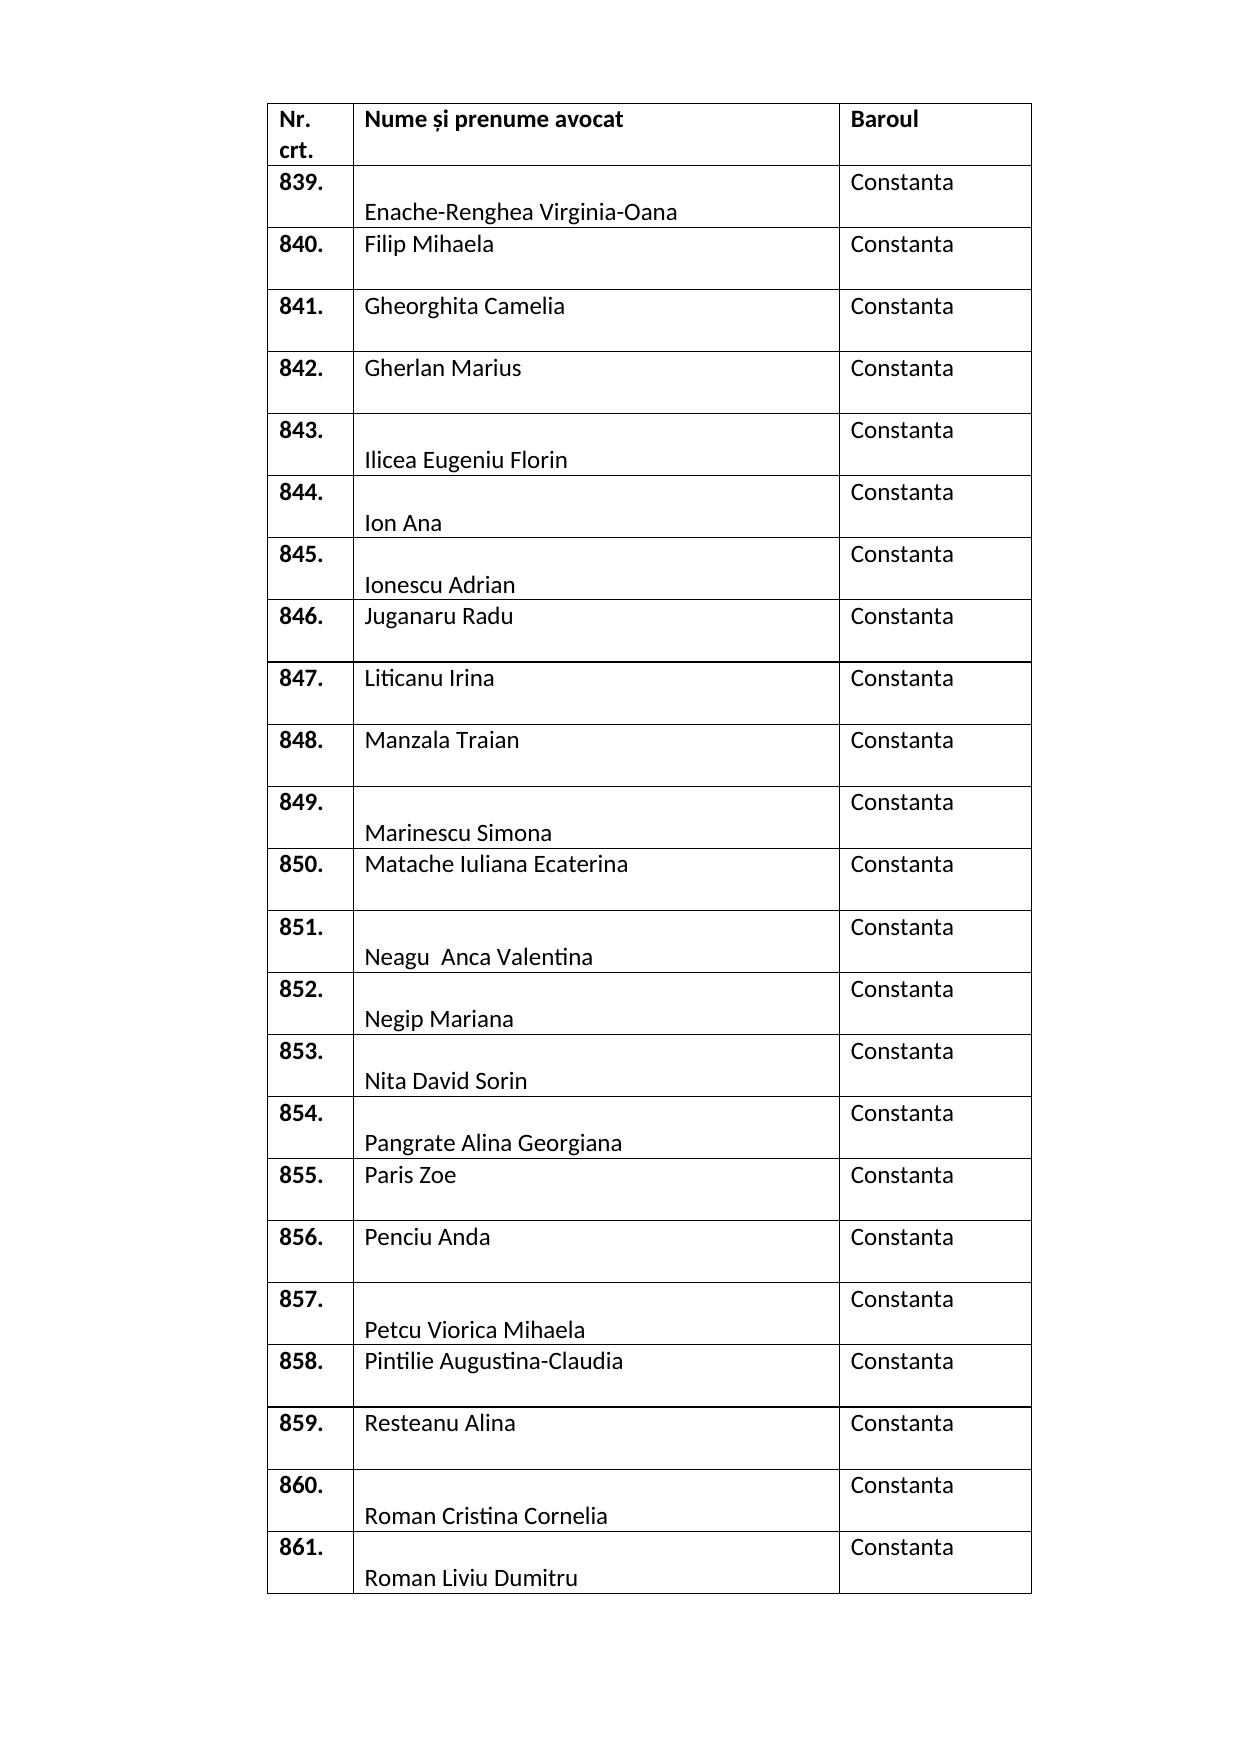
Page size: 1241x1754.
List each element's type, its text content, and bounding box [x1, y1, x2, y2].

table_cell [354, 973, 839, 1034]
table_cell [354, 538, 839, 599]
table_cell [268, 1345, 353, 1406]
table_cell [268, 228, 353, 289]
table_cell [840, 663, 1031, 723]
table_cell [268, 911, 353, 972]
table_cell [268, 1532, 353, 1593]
table_header Nume și prenume avocat [354, 104, 839, 165]
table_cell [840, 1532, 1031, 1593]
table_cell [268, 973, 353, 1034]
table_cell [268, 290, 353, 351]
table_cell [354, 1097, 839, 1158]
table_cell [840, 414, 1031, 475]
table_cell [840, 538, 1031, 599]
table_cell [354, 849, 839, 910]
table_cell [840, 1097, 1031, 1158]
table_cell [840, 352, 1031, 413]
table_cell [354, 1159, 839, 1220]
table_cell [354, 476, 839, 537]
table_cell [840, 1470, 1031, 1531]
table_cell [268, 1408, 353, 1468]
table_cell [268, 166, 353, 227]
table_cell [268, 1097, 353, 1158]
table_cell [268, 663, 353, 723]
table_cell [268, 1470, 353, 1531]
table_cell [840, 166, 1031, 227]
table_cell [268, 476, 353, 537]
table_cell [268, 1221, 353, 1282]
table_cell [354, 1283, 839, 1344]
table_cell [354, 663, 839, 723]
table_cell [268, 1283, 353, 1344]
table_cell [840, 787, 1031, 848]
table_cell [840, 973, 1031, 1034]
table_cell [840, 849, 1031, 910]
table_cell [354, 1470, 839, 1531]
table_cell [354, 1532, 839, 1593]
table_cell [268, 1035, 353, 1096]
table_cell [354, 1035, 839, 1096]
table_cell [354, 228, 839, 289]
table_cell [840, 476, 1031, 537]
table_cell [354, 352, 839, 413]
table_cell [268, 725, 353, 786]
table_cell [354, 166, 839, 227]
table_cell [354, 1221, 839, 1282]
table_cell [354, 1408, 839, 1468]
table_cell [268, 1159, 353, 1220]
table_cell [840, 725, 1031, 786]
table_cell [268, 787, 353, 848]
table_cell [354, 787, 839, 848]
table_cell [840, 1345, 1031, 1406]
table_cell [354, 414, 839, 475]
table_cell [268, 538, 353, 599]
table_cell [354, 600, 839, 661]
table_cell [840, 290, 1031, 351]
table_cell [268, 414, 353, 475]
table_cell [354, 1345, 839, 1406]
table_header Baroul [840, 104, 1031, 165]
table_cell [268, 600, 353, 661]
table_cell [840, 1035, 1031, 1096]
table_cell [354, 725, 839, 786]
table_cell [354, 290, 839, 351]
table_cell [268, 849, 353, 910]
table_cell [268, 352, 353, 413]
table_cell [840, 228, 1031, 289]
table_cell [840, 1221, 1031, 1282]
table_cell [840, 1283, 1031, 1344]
table_header Nr. crt. [268, 104, 353, 165]
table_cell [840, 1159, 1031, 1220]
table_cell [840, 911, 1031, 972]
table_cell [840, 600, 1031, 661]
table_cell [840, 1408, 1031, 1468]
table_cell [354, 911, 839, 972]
